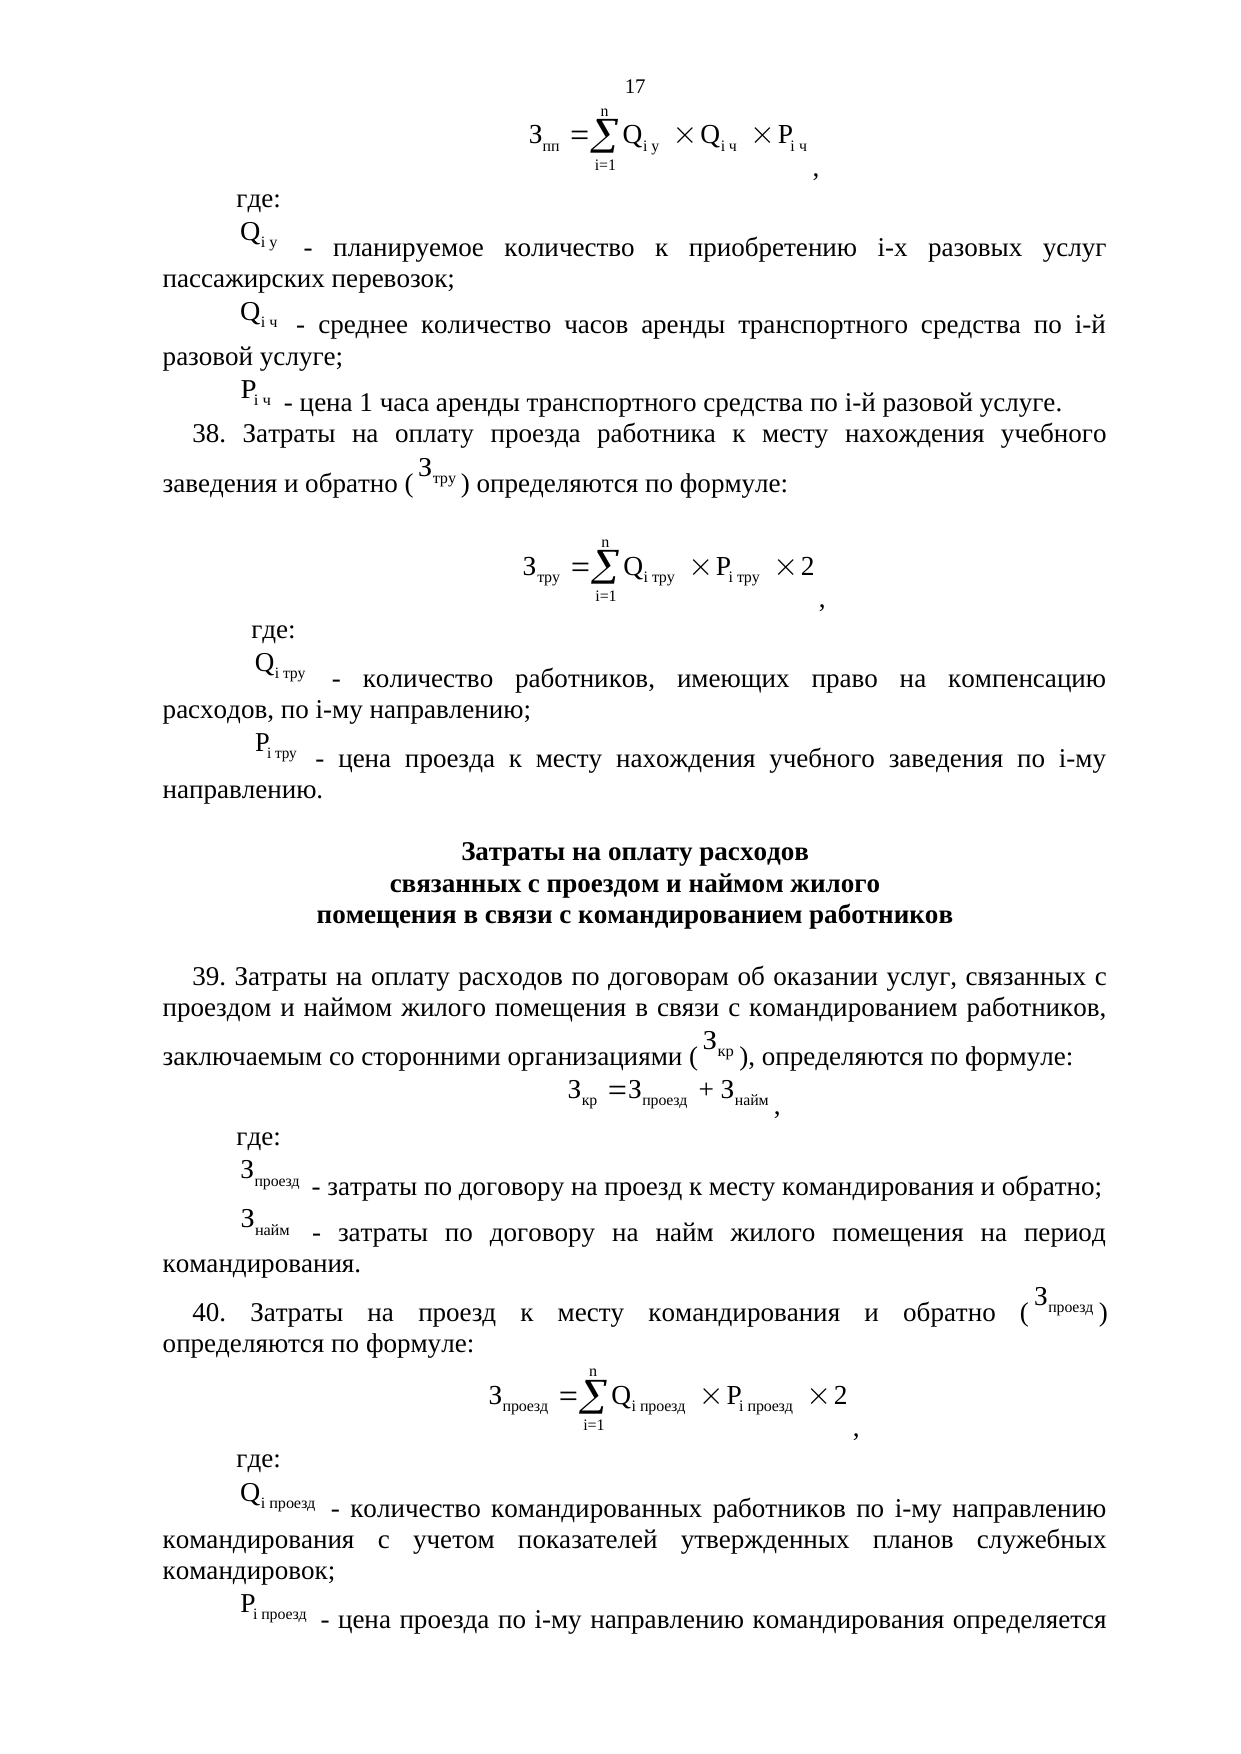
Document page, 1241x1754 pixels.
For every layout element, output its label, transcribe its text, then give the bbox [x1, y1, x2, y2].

text , [162, 1071, 1107, 1121]
text где: [162, 182, 1107, 213]
text 39. Затраты на оплату расходов по договорам об оказании услуг, связанных с проездом и наймом жилого помещения в связи с командированием работников, заключаемым со сторонними организациями (), определяются по формуле: [162, 960, 1107, 1071]
text 38. Затраты на оплату проезда работника к месту нахождения учебного заведения и обратно () определяются по формуле: [162, 418, 1107, 498]
text - затраты по договору на найм жилого помещения на период командирования. [162, 1201, 1107, 1278]
text - цена 1 часа аренды транспортного средства по i-й разовой услуге. [162, 371, 1107, 418]
text где: [162, 1443, 1107, 1474]
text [162, 1474, 1107, 1585]
text где: [162, 613, 1107, 644]
text - среднее количество часов аренды транспортного средства по i-й разовой услуге; [162, 293, 1107, 371]
text связанных с проездом и наймом жилого [162, 867, 1107, 898]
text где: [162, 1121, 1107, 1152]
text - затраты по договору на проезд к месту командирования и обратно; [162, 1152, 1107, 1201]
text , [162, 1359, 1107, 1443]
text - цена проезда к месту нахождения учебного заведения по i-му направлению. [162, 724, 1107, 804]
text Затраты на оплату расходов [162, 836, 1107, 867]
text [162, 1585, 1107, 1634]
text 40. Затраты на проезд к месту командирования и обратно () определяются по формуле: [162, 1278, 1107, 1359]
text , [162, 529, 1107, 613]
text , [162, 98, 1107, 182]
text - планируемое количество к приобретению i-х разовых услуг пассажирских перевозок; [162, 213, 1107, 293]
text помещения в связи с командированием работников [162, 898, 1107, 929]
text - количество работников, имеющих право на компенсацию расходов, по i-му направлению; [162, 644, 1107, 724]
